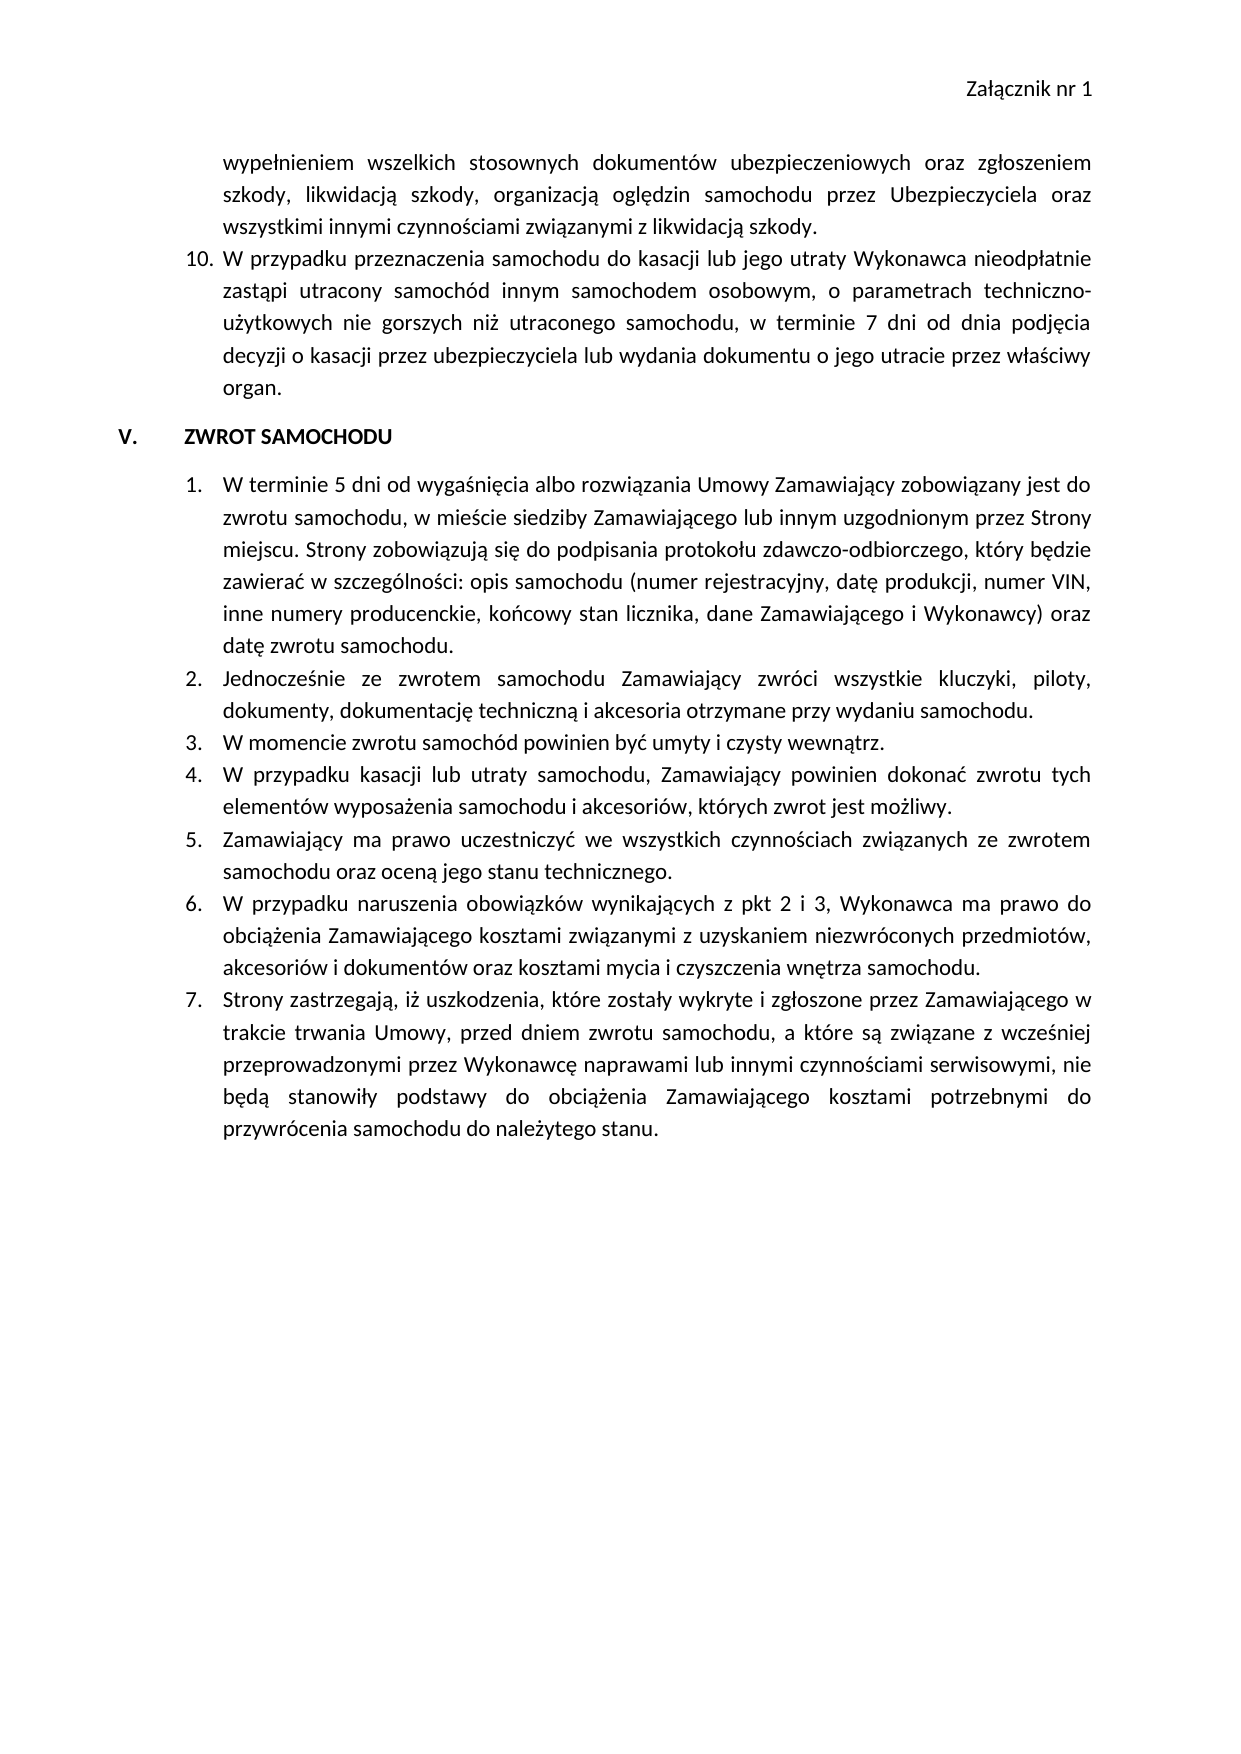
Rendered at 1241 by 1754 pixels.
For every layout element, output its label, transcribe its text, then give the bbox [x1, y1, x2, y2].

list W momencie zwrotu samochód powinien być umyty i czysty wewnątrz. [185, 728, 1093, 756]
list W przypadku kasacji lub utraty samochodu, Zamawiający powinien dokonać zwrotu tych elementów wyposażenia samochodu i akcesoriów, których zwrot jest możliwy. [185, 760, 1093, 821]
list Jednocześnie ze zwrotem samochodu Zamawiający zwróci wszystkie kluczyki, piloty, dokumenty, dokumentację techniczną i akcesoria otrzymane przy wydaniu samochodu. [185, 664, 1093, 724]
list W terminie 5 dni od wygaśnięcia albo rozwiązania Umowy Zamawiający zobowiązany jest do zwrotu samochodu, w mieście siedziby Zamawiającego lub innym uzgodnionym przez Strony miejscu. Strony zobowiązują się do podpisania protokołu zdawczo-odbiorczego, który będzie zawierać w szczególności: opis samochodu (numer rejestracyjny, datę produkcji, numer VIN, inne numery producenckie, końcowy stan licznika, dane Zamawiającego i Wykonawcy) oraz datę zwrotu samochodu. [185, 471, 1093, 659]
list W przypadku przeznaczenia samochodu do kasacji lub jego utraty Wykonawca nieodpłatnie zastąpi utracony samochód innym samochodem osobowym, o parametrach techniczno-użytkowych nie gorszych niż utraconego samochodu, w terminie 7 dni od dnia podjęcia decyzji o kasacji przez ubezpieczyciela lub wydania dokumentu o jego utracie przez właściwy organ. [185, 244, 1093, 401]
list Zamawiający ma prawo uczestniczyć we wszystkich czynnościach związanych ze zwrotem samochodu oraz oceną jego stanu technicznego. [185, 825, 1093, 885]
list Strony zastrzegają, iż uszkodzenia, które zostały wykryte i zgłoszone przez Zamawiającego w trakcie trwania Umowy, przed dniem zwrotu samochodu, a które są związane z wcześniej przeprowadzonymi przez Wykonawcę naprawami lub innymi czynnościami serwisowymi, nie będą stanowiły podstawy do obciążenia Zamawiającego kosztami potrzebnymi do przywrócenia samochodu do należytego stanu. [185, 986, 1093, 1142]
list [185, 148, 1093, 240]
list W przypadku naruszenia obowiązków wynikających z pkt 2 i 3, Wykonawca ma prawo do obciążenia Zamawiającego kosztami związanymi z uzyskaniem niezwróconych przedmiotów, akcesoriów i dokumentów oraz kosztami mycia i czyszczenia wnętrza samochodu. [185, 889, 1093, 981]
text V. ZWROT SAMOCHODU [118, 422, 1093, 450]
